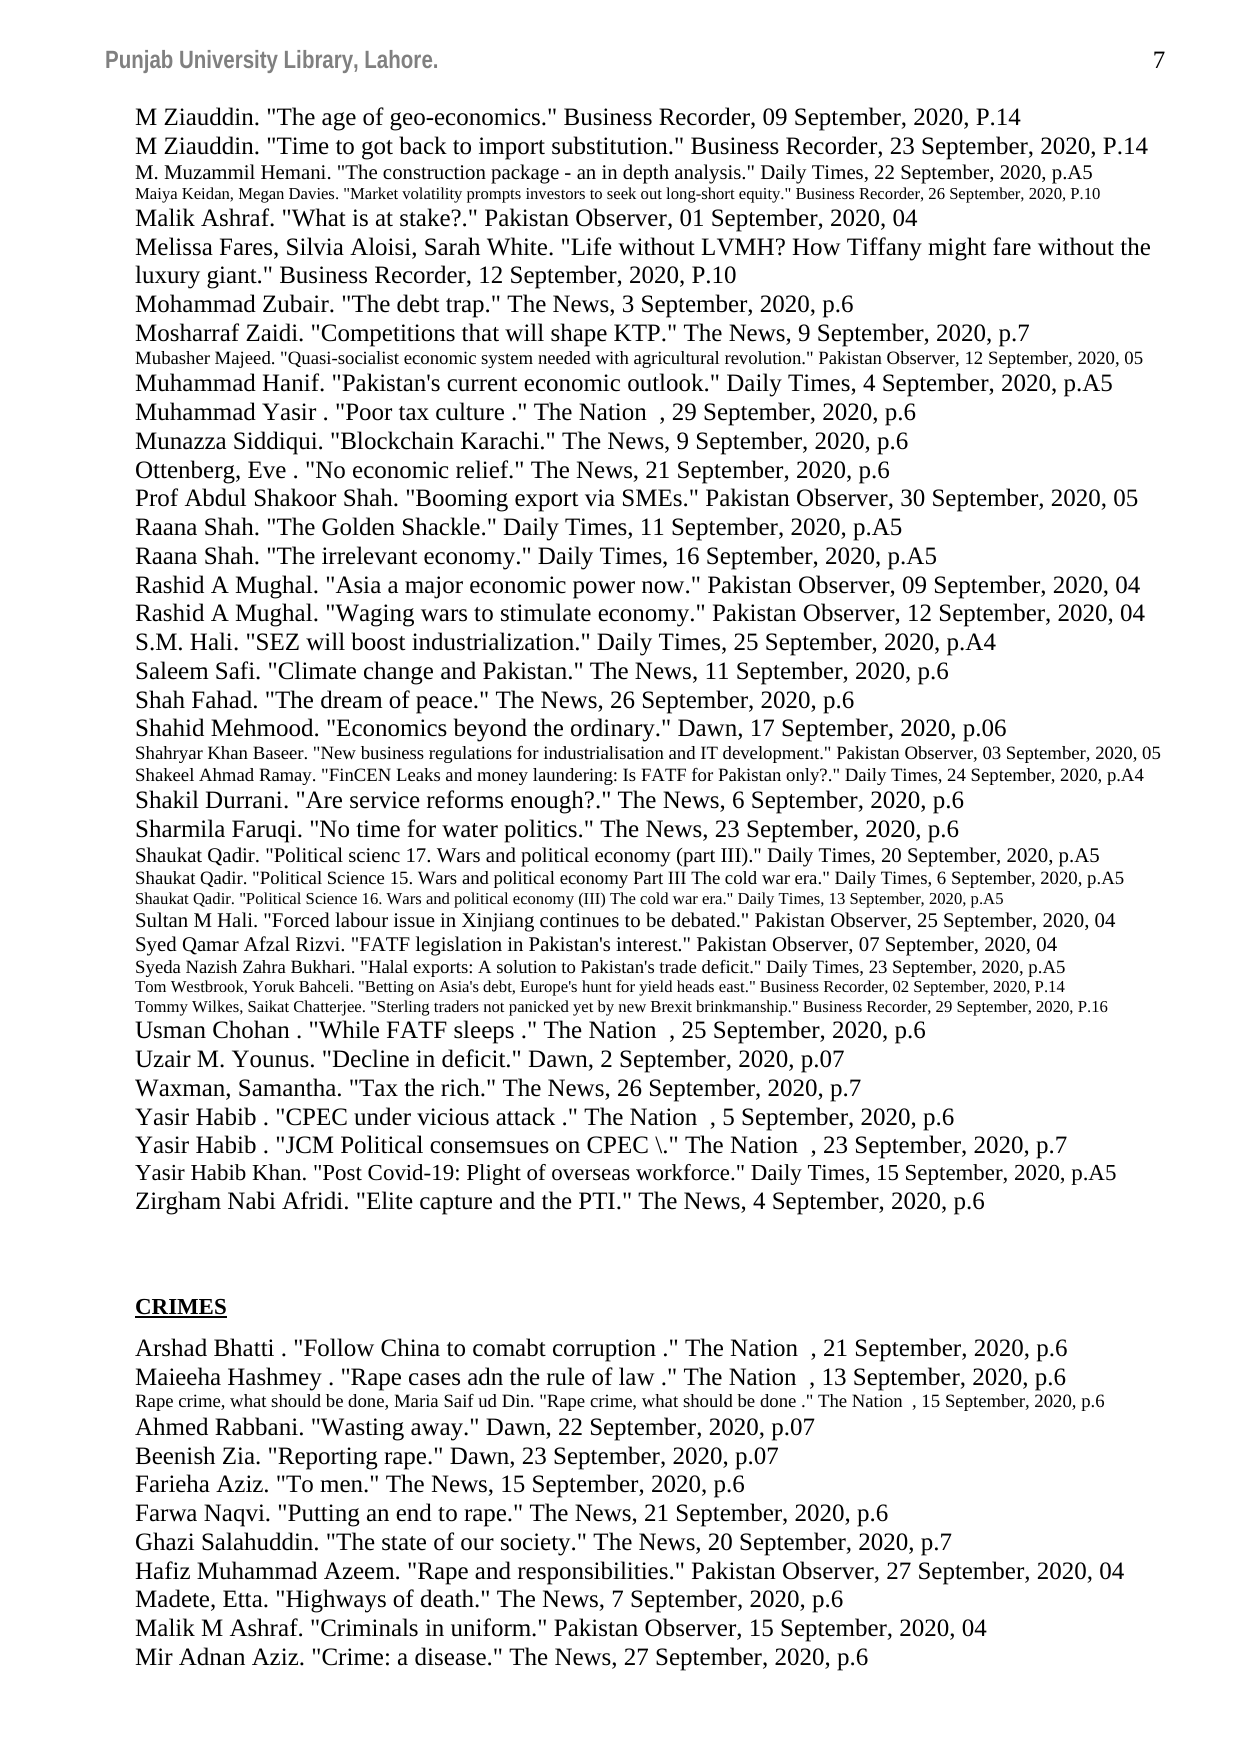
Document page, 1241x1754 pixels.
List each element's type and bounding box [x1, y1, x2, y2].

table_cell [124, 103, 1174, 1293]
table_cell [124, 1294, 1174, 1671]
